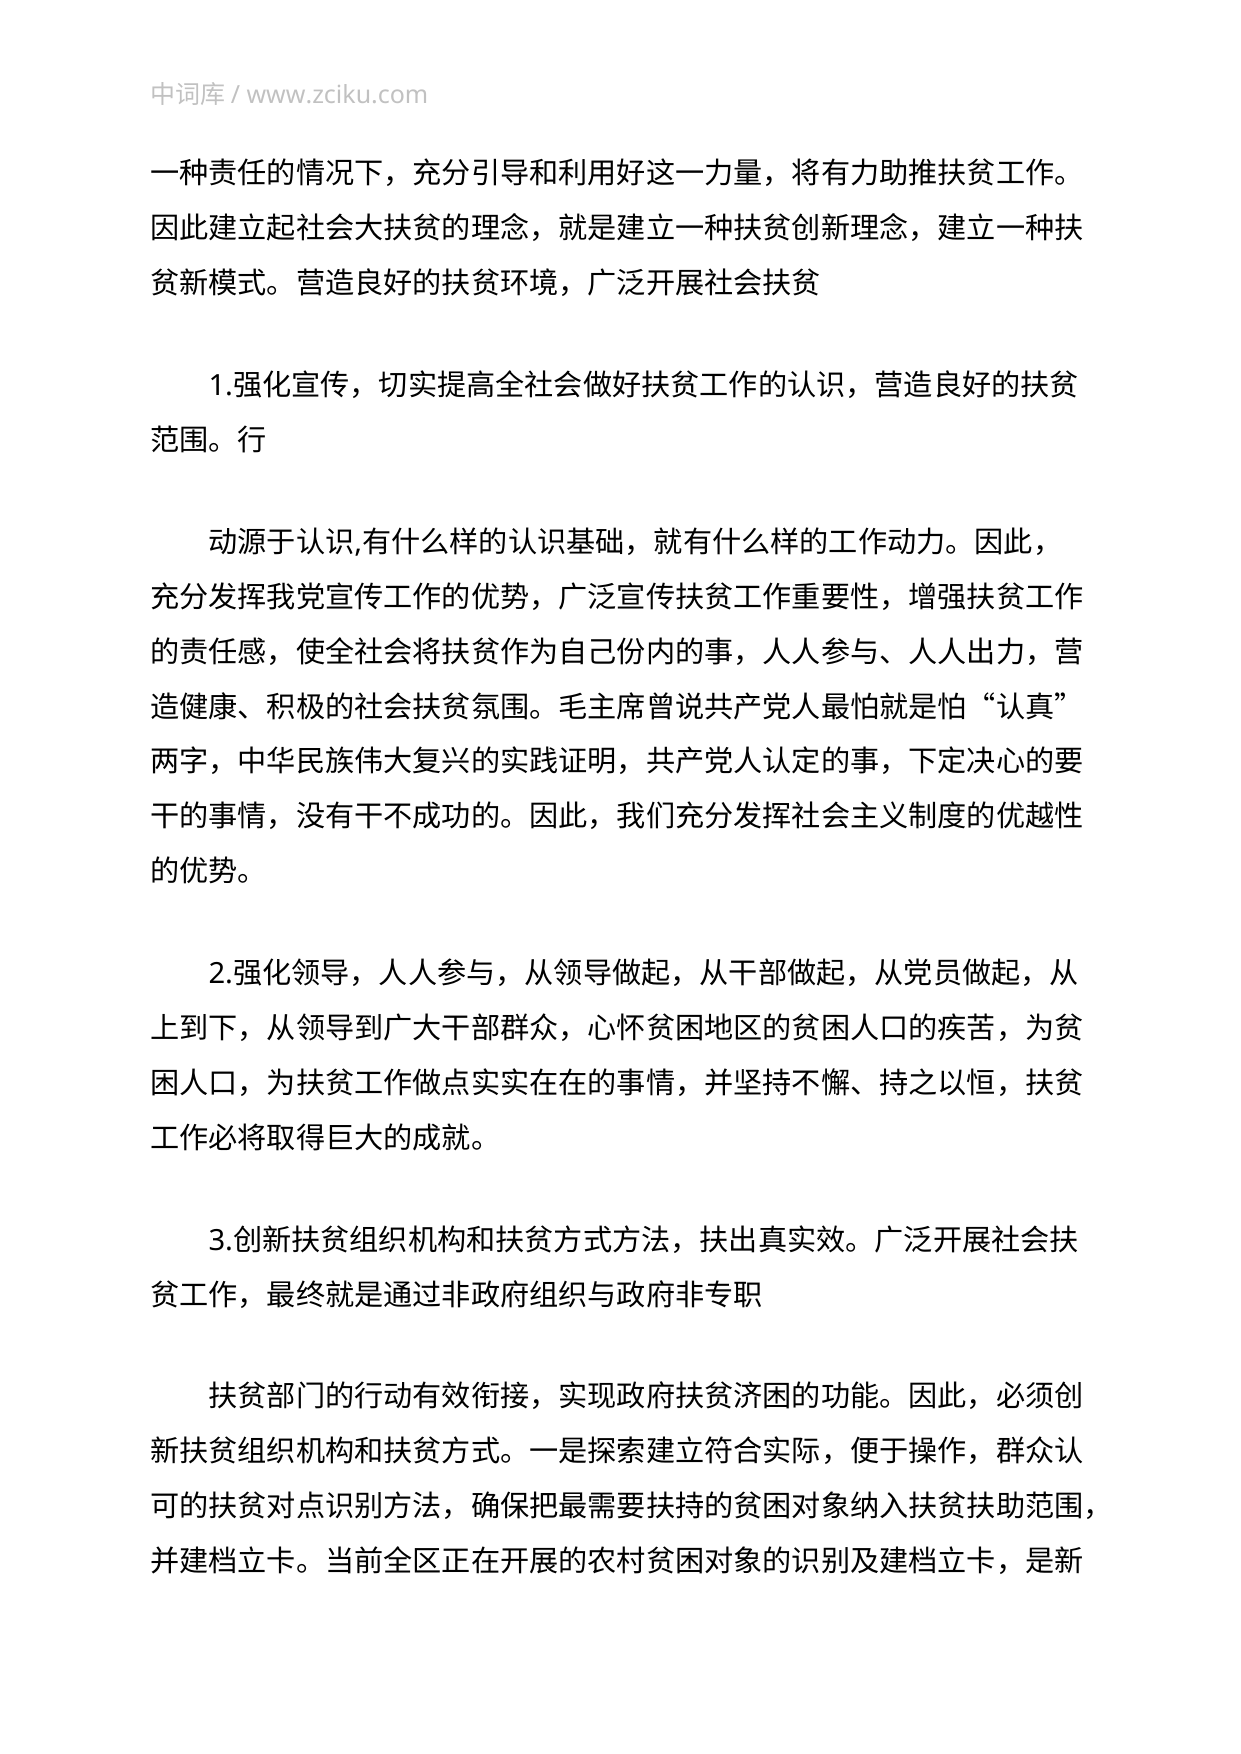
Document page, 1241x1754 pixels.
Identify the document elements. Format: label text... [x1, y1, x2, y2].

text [150, 1373, 1090, 1580]
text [150, 150, 1090, 302]
text 1.强化宣传，切实提高全社会做好扶贫工作的认识，营造良好的扶贫范围。行 [150, 362, 1090, 459]
text 动源于认识,有什么样的认识基础，就有什么样的工作动力。因此，充分发挥我党宣传工作的优势，广泛宣传扶贫工作重要性，增强扶贫工作的责任感，使全社会将扶贫作为自己份内的事，人人参与、人人出力，营造健康、积极的社会扶贫氛围。毛主席曾说共产党人最怕就是怕“认真”两字，中华民族伟大复兴的实践证明，共产党人认定的事，下定决心的要干的事情，没有干不成功的。因此，我们充分发挥社会主义制度的优越性的优势。 [150, 518, 1090, 890]
text 3.创新扶贫组织机构和扶贫方式方法，扶出真实效。广泛开展社会扶贫工作，最终就是通过非政府组织与政府非专职 [150, 1216, 1090, 1313]
text 2.强化领导，人人参与，从领导做起，从干部做起，从党员做起，从上到下，从领导到广大干部群众，心怀贫困地区的贫困人口的疾苦，为贫困人口，为扶贫工作做点实实在在的事情，并坚持不懈、持之以恒，扶贫工作必将取得巨大的成就。 [150, 949, 1090, 1157]
